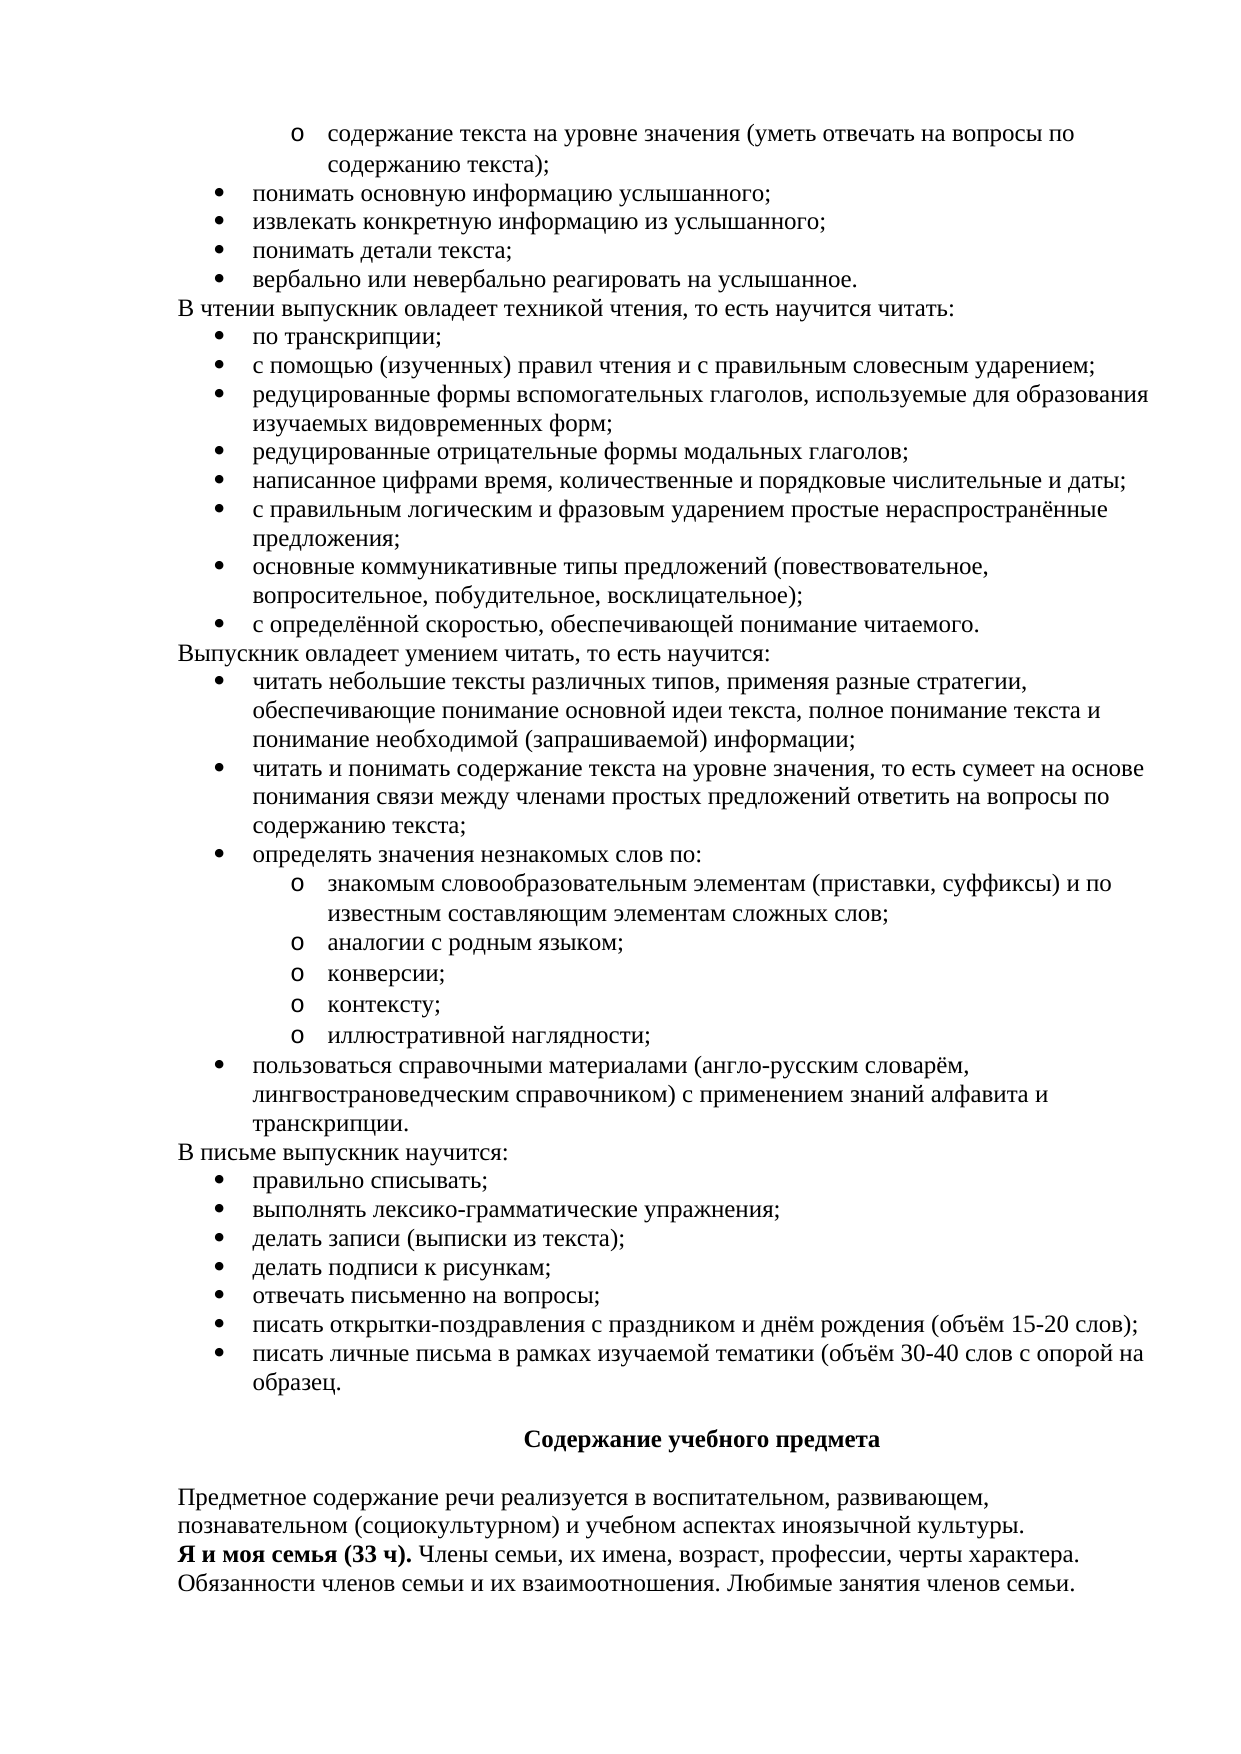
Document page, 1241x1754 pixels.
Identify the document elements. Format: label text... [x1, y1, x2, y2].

list понимать основную информацию услышанного; [215, 178, 1152, 206]
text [177, 1539, 1152, 1597]
list вербально или невербально реагировать на услышанное. [215, 264, 1152, 293]
list отвечать письменно на вопросы; [215, 1281, 1152, 1309]
list правильно списывать; [215, 1166, 1152, 1194]
list иллюстративной наглядности; [290, 1020, 1152, 1051]
list с правильным логическим и фразовым ударением простые нераспространённые предложения; [215, 494, 1152, 551]
text Предметное содержание речи реализуется в воспитательном, развивающем, познавательном (социокультурном) и учебном аспектах иноязычной культуры. [177, 1482, 1152, 1539]
list по транскрипции; [215, 321, 1152, 350]
list написанное цифрами время, количественные и порядковые числительные и даты; [215, 465, 1152, 494]
list с помощью (изученных) правил чтения и с правильным словесным ударением; [215, 350, 1152, 379]
list знакомым словообразовательным элементам (приставки, суффиксы) и по известным составляющим элементам сложных слов; [290, 868, 1152, 927]
list определять значения незнакомых слов по: [215, 839, 1152, 868]
list аналогии с родным языком; [290, 927, 1152, 958]
text В письме выпускник научится: [177, 1137, 1152, 1166]
list читать небольшие тексты различных типов, применяя разные стратегии, обеспечивающие понимание основной идеи текста, полное понимание текста и понимание необходимой (запрашиваемой) информации; [215, 666, 1152, 753]
list пользоваться справочными материалами (англо-русским словарём, лингвострановедческим справочником) с применением знаний алфавита и транскрипции. [215, 1051, 1152, 1137]
list делать подписи к рисункам; [215, 1252, 1152, 1281]
list с определённой скоростью, обеспечивающей понимание читаемого. [215, 609, 1152, 638]
list редуцированные формы вспомогательных глаголов, используемые для образования изучаемых видовременных форм; [215, 379, 1152, 436]
list понимать детали текста; [215, 235, 1152, 264]
list содержание текста на уровне значения (уметь отвечать на вопросы по содержанию текста); [290, 118, 1152, 178]
list Содержание учебного предмета [252, 1424, 1152, 1453]
list писать личные письма в рамках изучаемой тематики (объём 30-40 слов с опорой на образец. [215, 1338, 1152, 1396]
list читать и понимать содержание текста на уровне значения, то есть сумеет на основе понимания связи между членами простых предложений ответить на вопросы по содержанию текста; [215, 753, 1152, 839]
text В чтении выпускник овладеет техникой чтения, то есть научится читать: [177, 293, 1152, 321]
list редуцированные отрицательные формы модальных глаголов; [215, 436, 1152, 465]
list извлекать конкретную информацию из услышанного; [215, 206, 1152, 235]
list основные коммуникативные типы предложений (повествовательное, вопросительное, побудительное, восклицательное); [215, 551, 1152, 609]
list делать записи (выписки из текста); [215, 1223, 1152, 1252]
list конверсии; [290, 958, 1152, 989]
list писать открытки-поздравления с праздником и днём рождения (объём 15-20 слов); [215, 1309, 1152, 1338]
list выполнять лексико-грамматические упражнения; [215, 1194, 1152, 1223]
list контексту; [290, 989, 1152, 1020]
text Выпускник овладеет умением читать, то есть научится: [177, 638, 1152, 666]
